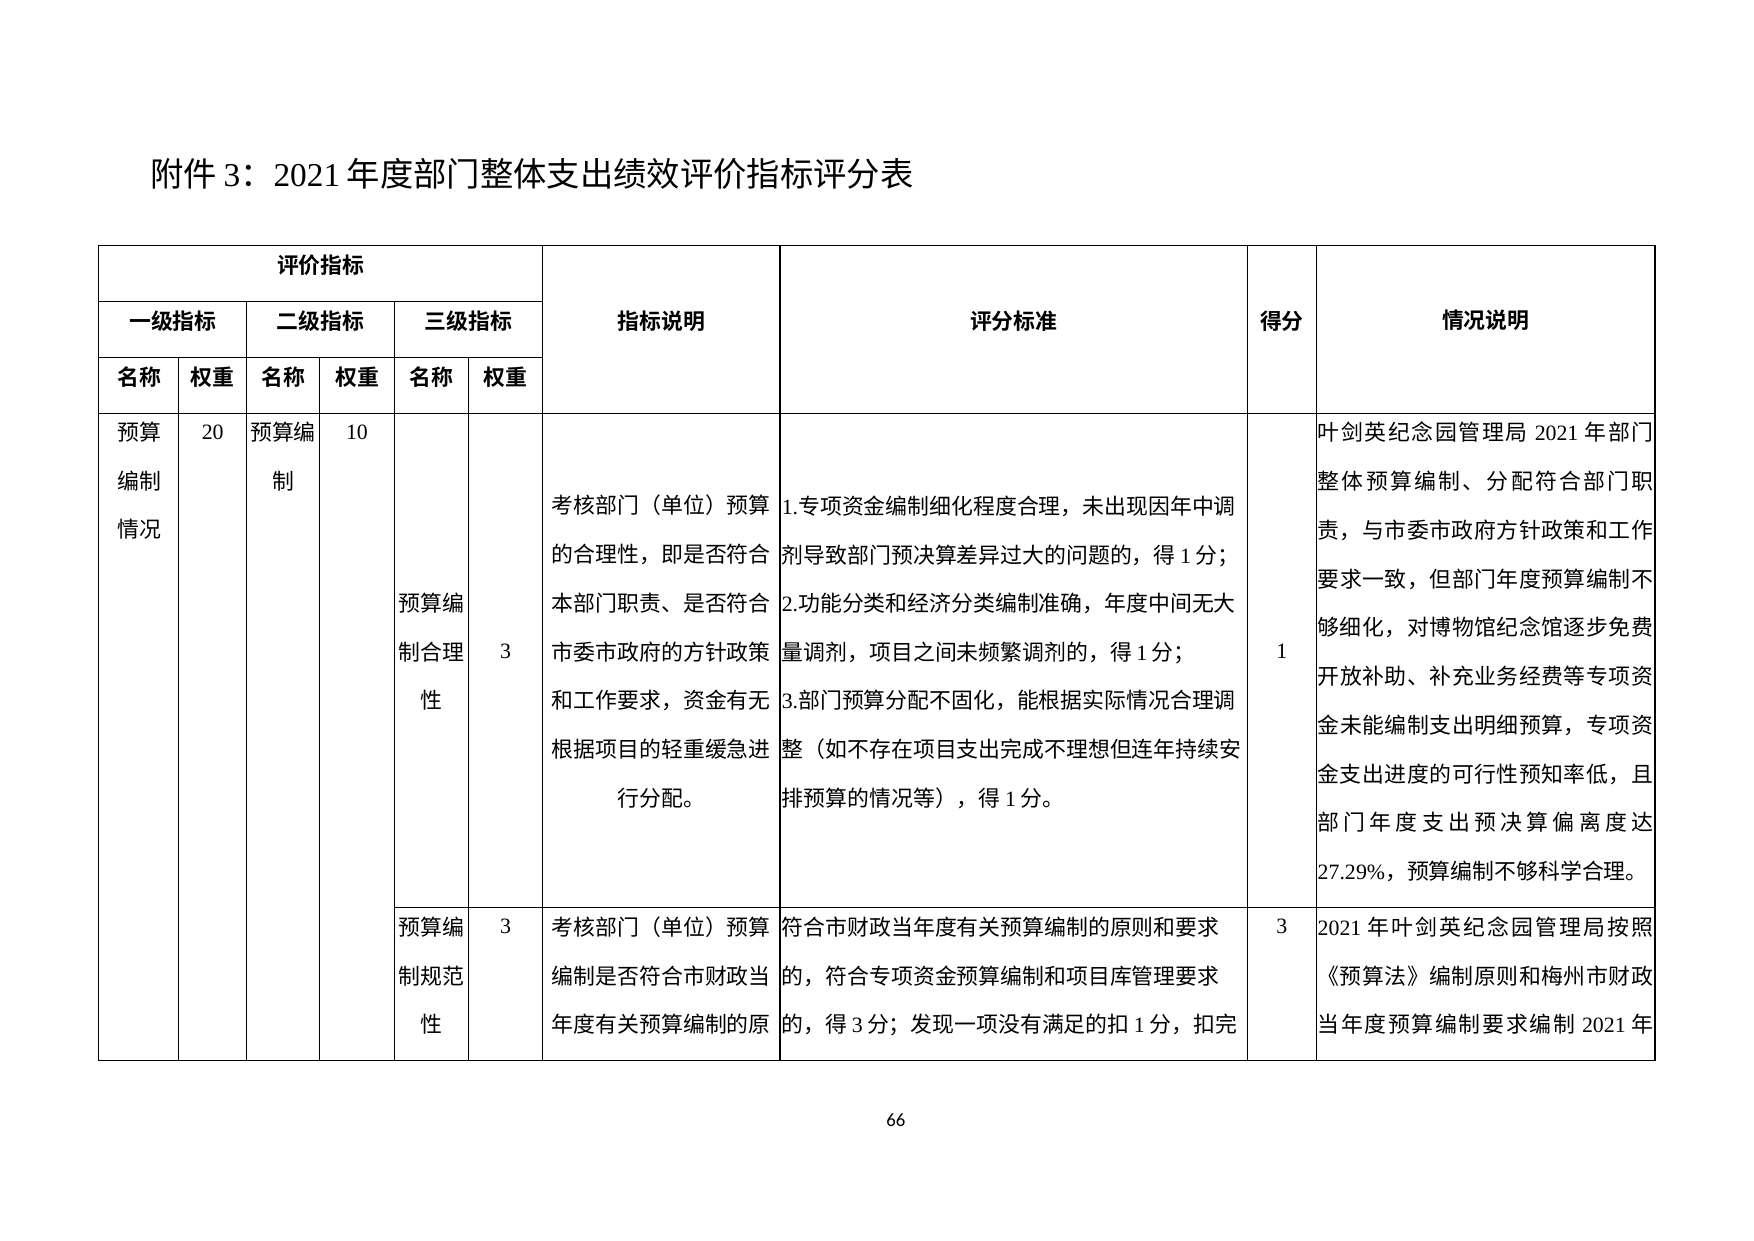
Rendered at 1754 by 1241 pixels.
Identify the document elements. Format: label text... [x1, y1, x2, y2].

table_cell 3 [469, 908, 542, 1060]
table_cell 10 [320, 414, 394, 1060]
table_header 评价指标 [99, 246, 542, 301]
table_cell 名称 [247, 358, 319, 412]
table_cell 名称 [395, 358, 468, 412]
table_cell 3 [469, 414, 542, 907]
table_cell 一级指标 [99, 302, 246, 357]
table_cell 3 [1248, 908, 1316, 1060]
table_cell 1 [1248, 414, 1316, 907]
table_cell 权重 [179, 358, 246, 412]
table_cell 权重 [320, 358, 394, 412]
table_header 得分 [1248, 246, 1316, 412]
table_cell 1.专项资金编制细化程度合理，未出现因年中调剂导致部门预决算差异过大的问题的，得1分； 2.功能分类和经济分类编制准确，年度中间无大量调剂，项目之间未频繁调剂的，得1分； 3.部门预算分配不固化，能根据实际情况合理调整（如不存在项目支出完成不理想但连年持续安排预算的情况等），得1分。 [781, 414, 1247, 907]
table_cell 20 [179, 414, 246, 1060]
table_cell 叶剑英纪念园管理局2021年部门整体预算编制、分配符合部门职责，与市委市政府方针政策和工作要求一致，但部门年度预算编制不够细化，对博物馆纪念馆逐步免费开放补助、补充业务经费等专项资金未能编制支出明细预算，专项资金支出进度的可行性预知率低，且部门年度支出预决算偏离度达27.29%，预算编制不够科学合理。 [1317, 414, 1654, 907]
table_header 情况说明 [1317, 246, 1654, 412]
table_cell 考核部门（单位）预算的合理性，即是否符合本部门职责、是否符合市委市政府的方针政策和工作要求，资金有无根据项目的轻重缓急进行分配。 [543, 414, 779, 907]
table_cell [1317, 908, 1654, 1060]
table_cell 三级指标 [395, 302, 542, 357]
table_cell 名称 [99, 358, 178, 412]
table_cell 权重 [469, 358, 542, 412]
table_cell 预算编制合理性 [395, 414, 468, 907]
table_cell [543, 908, 779, 1060]
table_cell 预算编制规范性 [395, 908, 468, 1060]
table_cell 预算 编制 情况 [99, 414, 178, 1060]
table_header 指标说明 [543, 246, 779, 412]
table_cell 二级指标 [247, 302, 394, 357]
table_cell 预算编制 [247, 414, 319, 1060]
table_header 评分标准 [781, 246, 1247, 412]
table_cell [781, 908, 1247, 1060]
text 附件3：2021年度部门整体支出绩效评价指标评分表 [150, 139, 1604, 204]
